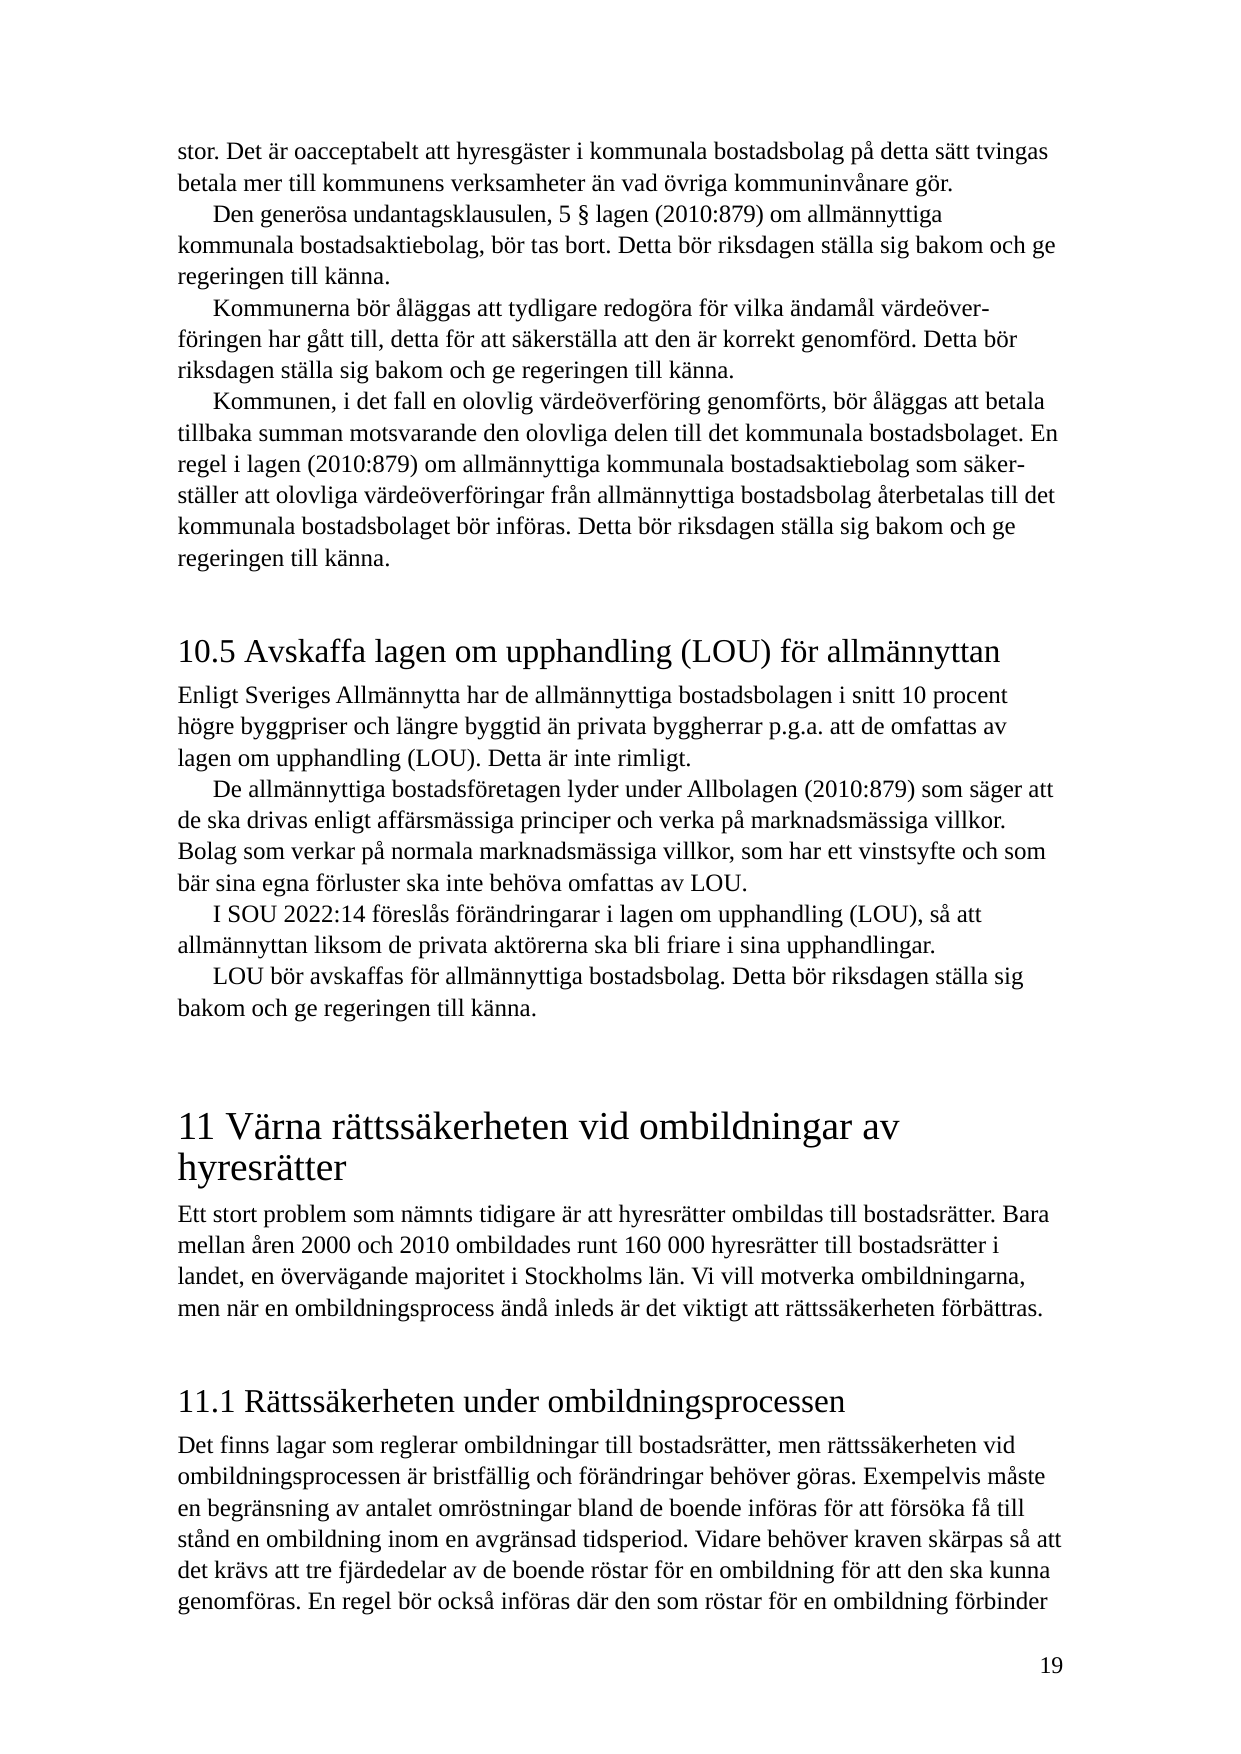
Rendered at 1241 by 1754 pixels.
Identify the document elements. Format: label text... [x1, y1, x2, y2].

text Rättssäkerheten under ombildningsprocessen [177, 1384, 1063, 1419]
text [177, 1428, 1063, 1615]
text LOU bör avskaffas för allmännyttiga bostadsbolag. Detta bör riksdagen ställa sig bakom och ge regeringen till känna. [177, 959, 1063, 1021]
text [177, 134, 1063, 196]
text Avskaffa lagen om upphandling (LOU) för allmännyttan [177, 634, 1063, 669]
text Enligt Sveriges Allmännytta har de allmännyttiga bostadsbolagen i snitt 10 procent högre byggpriser och längre byggtid än privata byggherrar p.g.a. att de omfattas av lagen om upphandling (LOU). Detta är inte rimligt. [177, 678, 1063, 771]
text Kommunen, i det fall en olovlig värdeöverföring genomförts, bör åläggas att betala tillbaka summan motsvarande den olovliga delen till det kommunala bostadsbolaget. En regel i lagen (2010:879) om allmännyttiga kommunala bostadsaktiebolag som säkerställer att olovliga värdeöverföringar från allmännyttiga bostadsbolag återbetalas till det kommunala bostadsbolaget bör införas. Detta bör riksdagen ställa sig bakom och ge regeringen till känna. [177, 384, 1063, 571]
text Ett stort problem som nämnts tidigare är att hyresrätter ombildas till bostadsrätter. Bara mellan åren 2000 och 2010 ombildades runt 160 000 hyresrätter till bostadsrätter i landet, en övervägande majoritet i Stockholms län. Vi vill motverka ombildningarna, men när en ombildningsprocess ändå inleds är det viktigt att rättssäkerheten förbättras. [177, 1196, 1063, 1321]
text Den generösa undantagsklausulen, 5 § lagen (2010:879) om allmännyttiga kommunala bostadsaktiebolag, bör tas bort. Detta bör riksdagen ställa sig bakom och ge regeringen till känna. [177, 196, 1063, 290]
text Kommunerna bör åläggas att tydligare redogöra för vilka ändamål värdeöverföringen har gått till, detta för att säkerställa att den är korrekt genomförd. Detta bör riksdagen ställa sig bakom och ge regeringen till känna. [177, 290, 1063, 384]
text Värna rättssäkerheten vid ombildningar av hyresrätter [177, 1107, 1063, 1188]
text De allmännyttiga bostadsföretagen lyder under Allbolagen (2010:879) som säger att de ska drivas enligt affärsmässiga principer och verka på marknadsmässiga villkor. Bolag som verkar på normala marknadsmässiga villkor, som har ett vinstsyfte och som bär sina egna förluster ska inte behöva omfattas av LOU. [177, 771, 1063, 896]
text I SOU 2022:14 föreslås förändringarar i lagen om upphandling (LOU), så att allmännyttan liksom de privata aktörerna ska bli friare i sina upphandlingar. [177, 896, 1063, 959]
